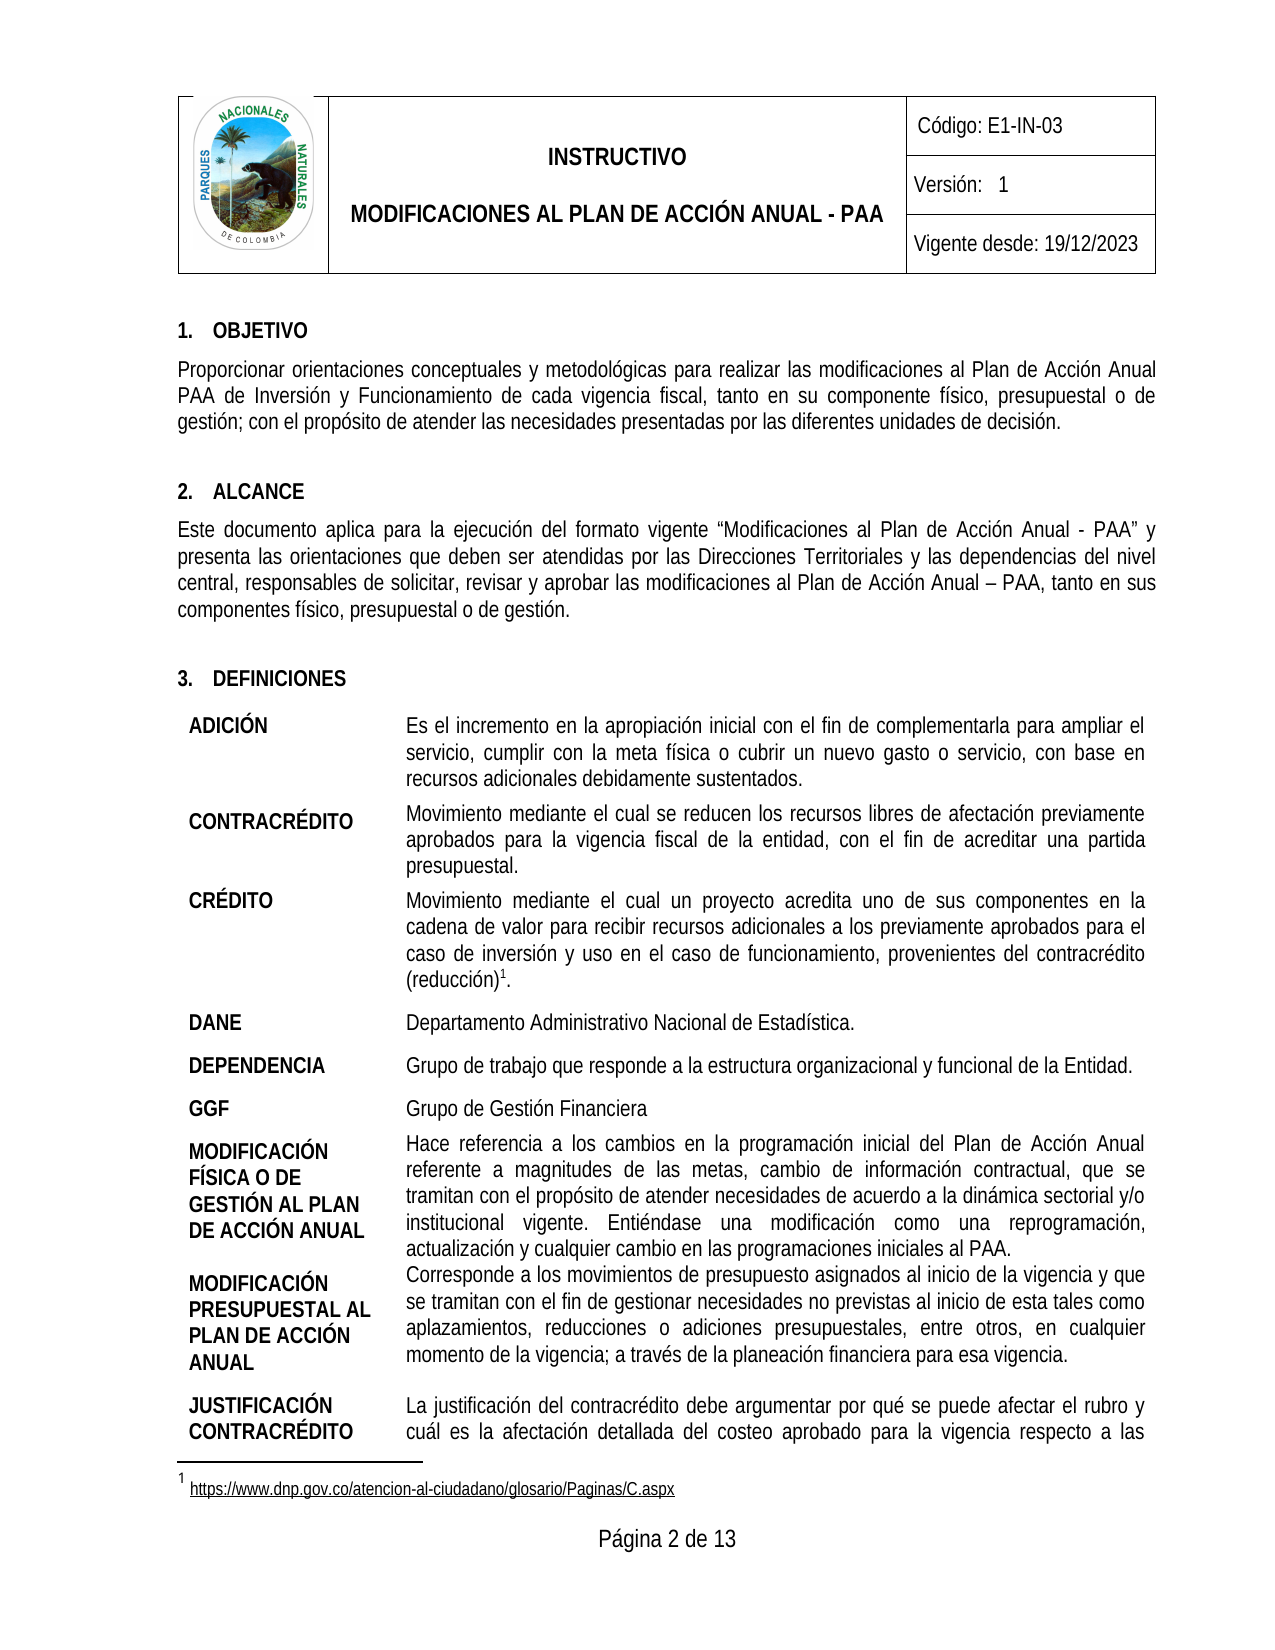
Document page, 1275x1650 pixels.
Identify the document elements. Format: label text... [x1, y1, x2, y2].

table_cell CONTRACRÉDITO [177, 800, 394, 878]
table_cell Movimiento mediante el cual un proyecto acredita uno de sus componentes en la cadena de valor para recibir recursos adicionales a los previamente aprobados para el caso de inversión y uso en el caso de funcionamiento, provenientes del contracrédito (reducción). [395, 879, 1157, 1001]
table_cell DANE [177, 1001, 394, 1044]
table_cell CRÉDITO [177, 879, 394, 1001]
subtitle ALCANCE [177, 478, 1157, 504]
subtitle DEFINICIONES [177, 665, 1157, 691]
table_cell Hace referencia a los cambios en la programación inicial del Plan de Acción Anual referente a magnitudes de las metas, cambio de información contractual, que se tramitan con el propósito de atender necesidades de acuerdo a la dinámica sectorial y/o institucional vigente. Entiéndase una modificación como una reprogramación, actualización y cualquier cambio en las programaciones iniciales al PAA. [395, 1130, 1157, 1261]
table_cell Grupo de trabajo que responde a la estructura organizacional y funcional de la Entidad. [395, 1044, 1157, 1087]
table_cell Grupo de Gestión Financiera [395, 1087, 1157, 1130]
table_cell GGF [177, 1087, 394, 1130]
subtitle OBJETIVO [177, 317, 1157, 343]
table_cell MODIFICACIÓN FÍSICA O DE GESTIÓN AL PLAN DE ACCIÓN ANUAL [177, 1130, 394, 1261]
table_header Es el incremento en la apropiación inicial con el fin de complementarla para ampliar el servicio, cumplir con la meta física o cubrir un nuevo gasto o servicio, con base en recursos adicionales debidamente sustentados. [395, 704, 1157, 799]
table_cell Corresponde a los movimientos de presupuesto asignados al inicio de la vigencia y que se tramitan con el fin de gestionar necesidades no previstas al inicio de esta tales como aplazamientos, reducciones o adiciones presupuestales, entre otros, en cualquier momento de la vigencia; a través de la planeación financiera para esa vigencia. [395, 1261, 1157, 1383]
text Este documento aplica para la ejecución del formato vigente “Modificaciones al Plan de Acción Anual - PAA” y presenta las orientaciones que deben ser atendidas por las Direcciones Territoriales y las dependencias del nivel central, responsables de solicitar, revisar y aprobar las modificaciones al Plan de Acción Anual – PAA, tanto en sus componentes físico, presupuestal o de gestión. [177, 516, 1157, 622]
table_cell DEPENDENCIA [177, 1044, 394, 1087]
table_header ADICIÓN [177, 704, 394, 799]
table_cell Movimiento mediante el cual se reducen los recursos libres de afectación previamente aprobados para la vigencia fiscal de la entidad, con el fin de acreditar una partida presupuestal. [395, 800, 1157, 878]
table_cell JUSTIFICACIÓN CONTRACRÉDITO [177, 1384, 394, 1453]
text Proporcionar orientaciones conceptuales y metodológicas para realizar las modificaciones al Plan de Acción Anual PAA de Inversión y Funcionamiento de cada vigencia fiscal, tanto en su componente físico, presupuestal o de gestión; con el propósito de atender las necesidades presentadas por las diferentes unidades de decisión. [177, 356, 1157, 434]
table_cell MODIFICACIÓN PRESUPUESTAL AL PLAN DE ACCIÓN ANUAL [177, 1261, 394, 1383]
picture [193, 96, 314, 250]
table_cell Departamento Administrativo Nacional de Estadística. [395, 1001, 1157, 1044]
